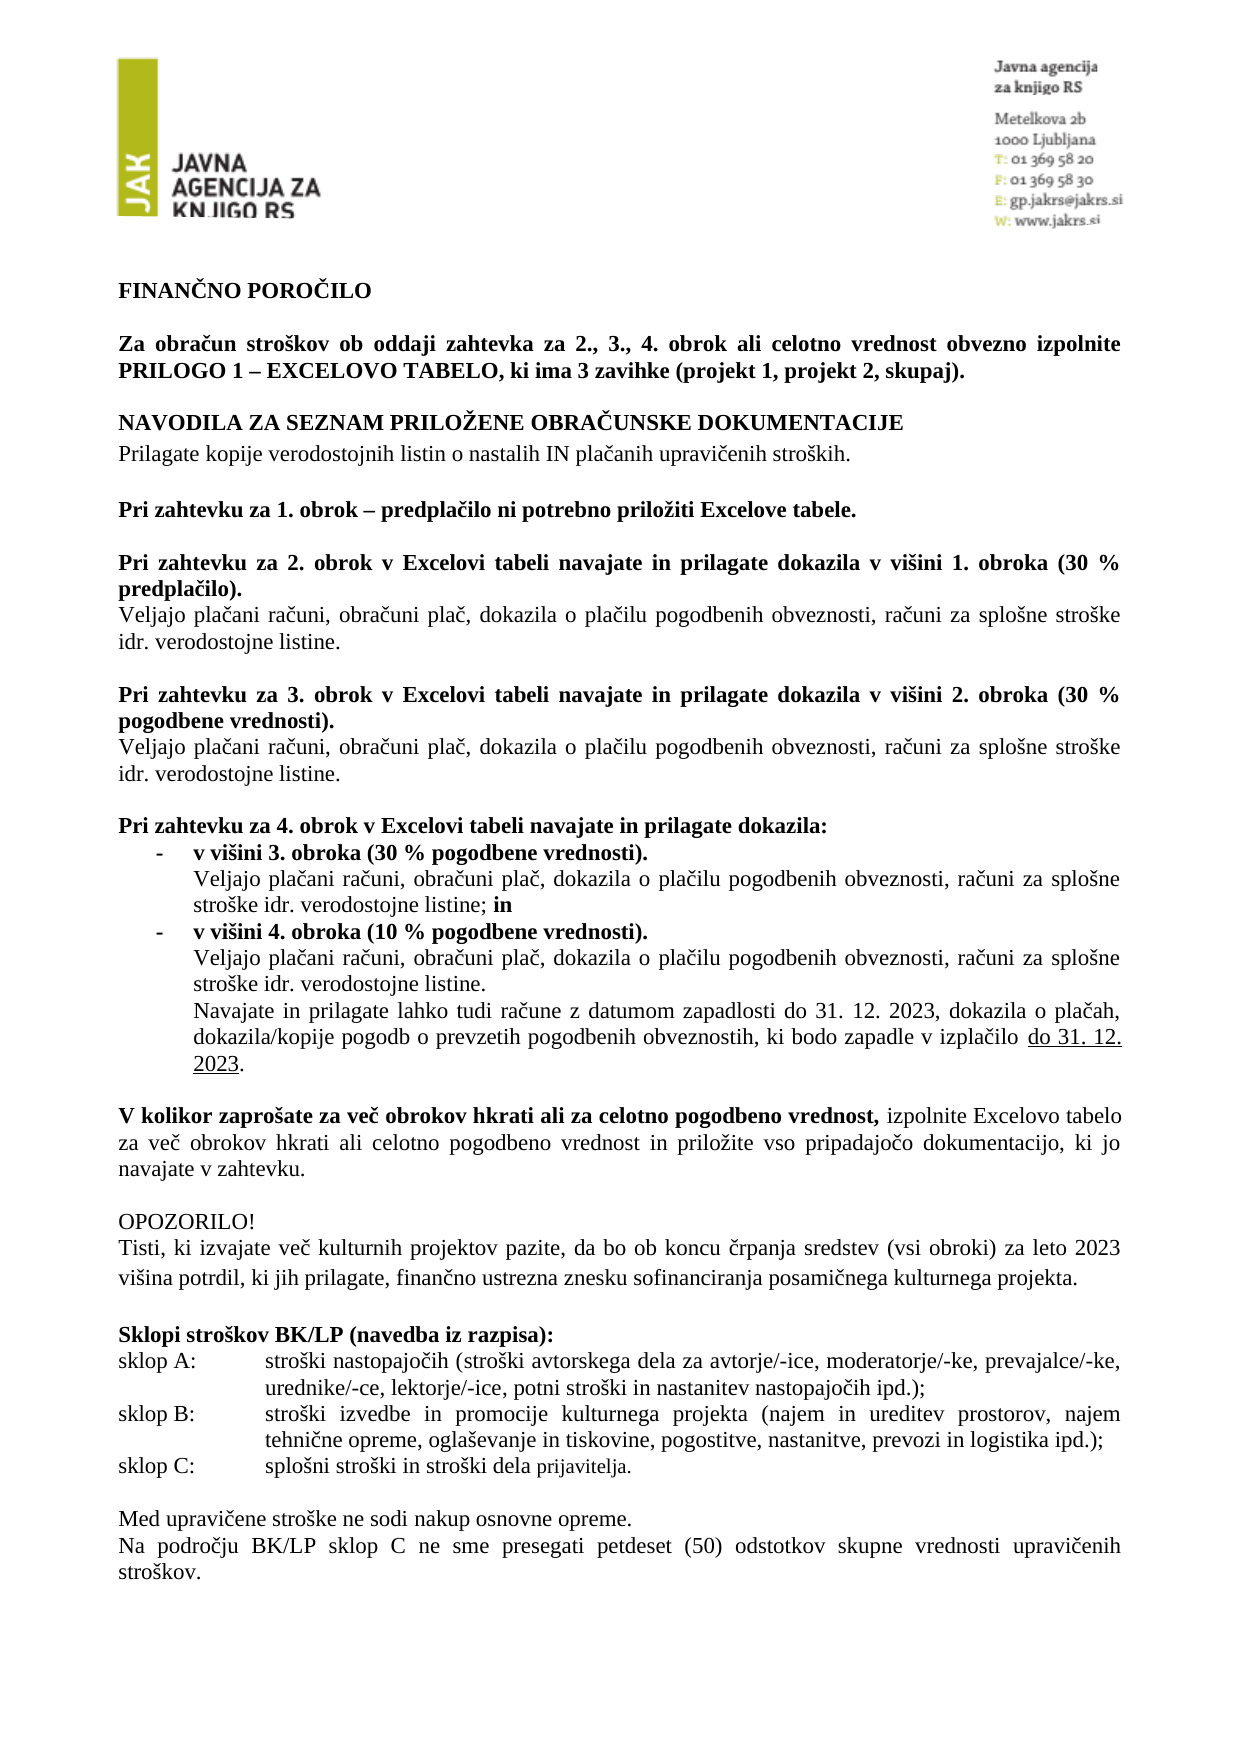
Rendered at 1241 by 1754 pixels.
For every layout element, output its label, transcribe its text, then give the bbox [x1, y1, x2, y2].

text Veljajo plačani računi, obračuni plač, dokazila o plačilu pogodbenih obveznosti, računi za splošne stroške idr. verodostojne listine; in [193, 865, 1122, 918]
text Pri zahtevku za 4. obrok v Excelovi tabeli navajate in prilagate dokazila: [118, 812, 1122, 839]
text V kolikor zaprošate za več obrokov hkrati ali za celotno pogodbeno vrednost, izpolnite Excelovo tabelo za več obrokov hkrati ali celotno pogodbeno vrednost in priložite vso pripadajočo dokumentacijo, ki jo navajate v zahtevku. [118, 1102, 1122, 1181]
text sklop A: stroški nastopajočih (stroški avtorskega dela za avtorje/-ice, moderatorje/-ke, prevajalce/-ke, urednike/-ce, lektorje/-ice, potni stroški in nastanitev nastopajočih ipd.); [118, 1347, 1122, 1400]
text Tisti, ki izvajate več kulturnih projektov pazite, da bo ob koncu črpanja sredstev (vsi obroki) za leto 2023 višina potrdil, ki jih prilagate, finančno ustrezna znesku sofinanciranja posamičnega kulturnega projekta. [118, 1234, 1122, 1291]
text NAVODILA ZA SEZNAM PRILOŽENE OBRAČUNSKE DOKUMENTACIJE [118, 409, 1122, 436]
text OPOZORILO! [118, 1208, 1122, 1234]
list v višini 3. obroka (30 % pogodbene vrednosti). [156, 839, 1122, 865]
text Med upravičene stroške ne sodi nakup osnovne opreme. [118, 1505, 1122, 1532]
text sklop B: stroški izvedbe in promocije kulturnega projekta (najem in ureditev prostorov, najem tehnične opreme, oglaševanje in tiskovine, pogostitve, nastanitve, prevozi in logistika ipd.); [118, 1400, 1122, 1453]
text Na področju BK/LP sklop C ne sme presegati petdeset (50) odstotkov skupne vrednosti upravičenih stroškov. [118, 1532, 1122, 1584]
text Pri zahtevku za 2. obrok v Excelovi tabeli navajate in prilagate dokazila v višini 1. obroka (30 % predplačilo). [118, 549, 1122, 602]
text Pri zahtevku za 1. obrok – predplačilo ni potrebno priložiti Excelove tabele. [118, 496, 1122, 522]
text Prilagate kopije verodostojnih listin o nastalih IN plačanih upravičenih stroških. [118, 439, 1122, 466]
text Veljajo plačani računi, obračuni plač, dokazila o plačilu pogodbenih obveznosti, računi za splošne stroške idr. verodostojne listine. [118, 733, 1122, 786]
text Navajate in prilagate lahko tudi račune z datumom zapadlosti do 31. 12. 2023, dokazila o plačah, dokazila/kopije pogodb o prevzetih pogodbenih obveznostih, ki bodo zapadle v izplačilo do 31. 12. 2023. [193, 997, 1122, 1076]
text Veljajo plačani računi, obračuni plač, dokazila o plačilu pogodbenih obveznosti, računi za splošne stroške idr. verodostojne listine. [193, 944, 1122, 997]
text Za obračun stroškov ob oddaji zahtevka za 2., 3., 4. obrok ali celotno vrednost obvezno izpolnite PRILOGO 1 – EXCELOVO TABELO, ki ima 3 zavihke (projekt 1, projekt 2, skupaj). [118, 330, 1122, 383]
text Sklopi stroškov BK/LP (navedba iz razpisa): [118, 1321, 1122, 1347]
text sklop C: splošni stroški in stroški dela prijavitelja. [118, 1453, 1122, 1479]
text Veljajo plačani računi, obračuni plač, dokazila o plačilu pogodbenih obveznosti, računi za splošne stroške idr. verodostojne listine. [118, 602, 1122, 654]
text Pri zahtevku za 3. obrok v Excelovi tabeli navajate in prilagate dokazila v višini 2. obroka (30 % pogodbene vrednosti). [118, 681, 1122, 733]
list v višini 4. obroka (10 % pogodbene vrednosti). [156, 918, 1122, 944]
text FINANČNO POROČILO [118, 278, 1122, 304]
